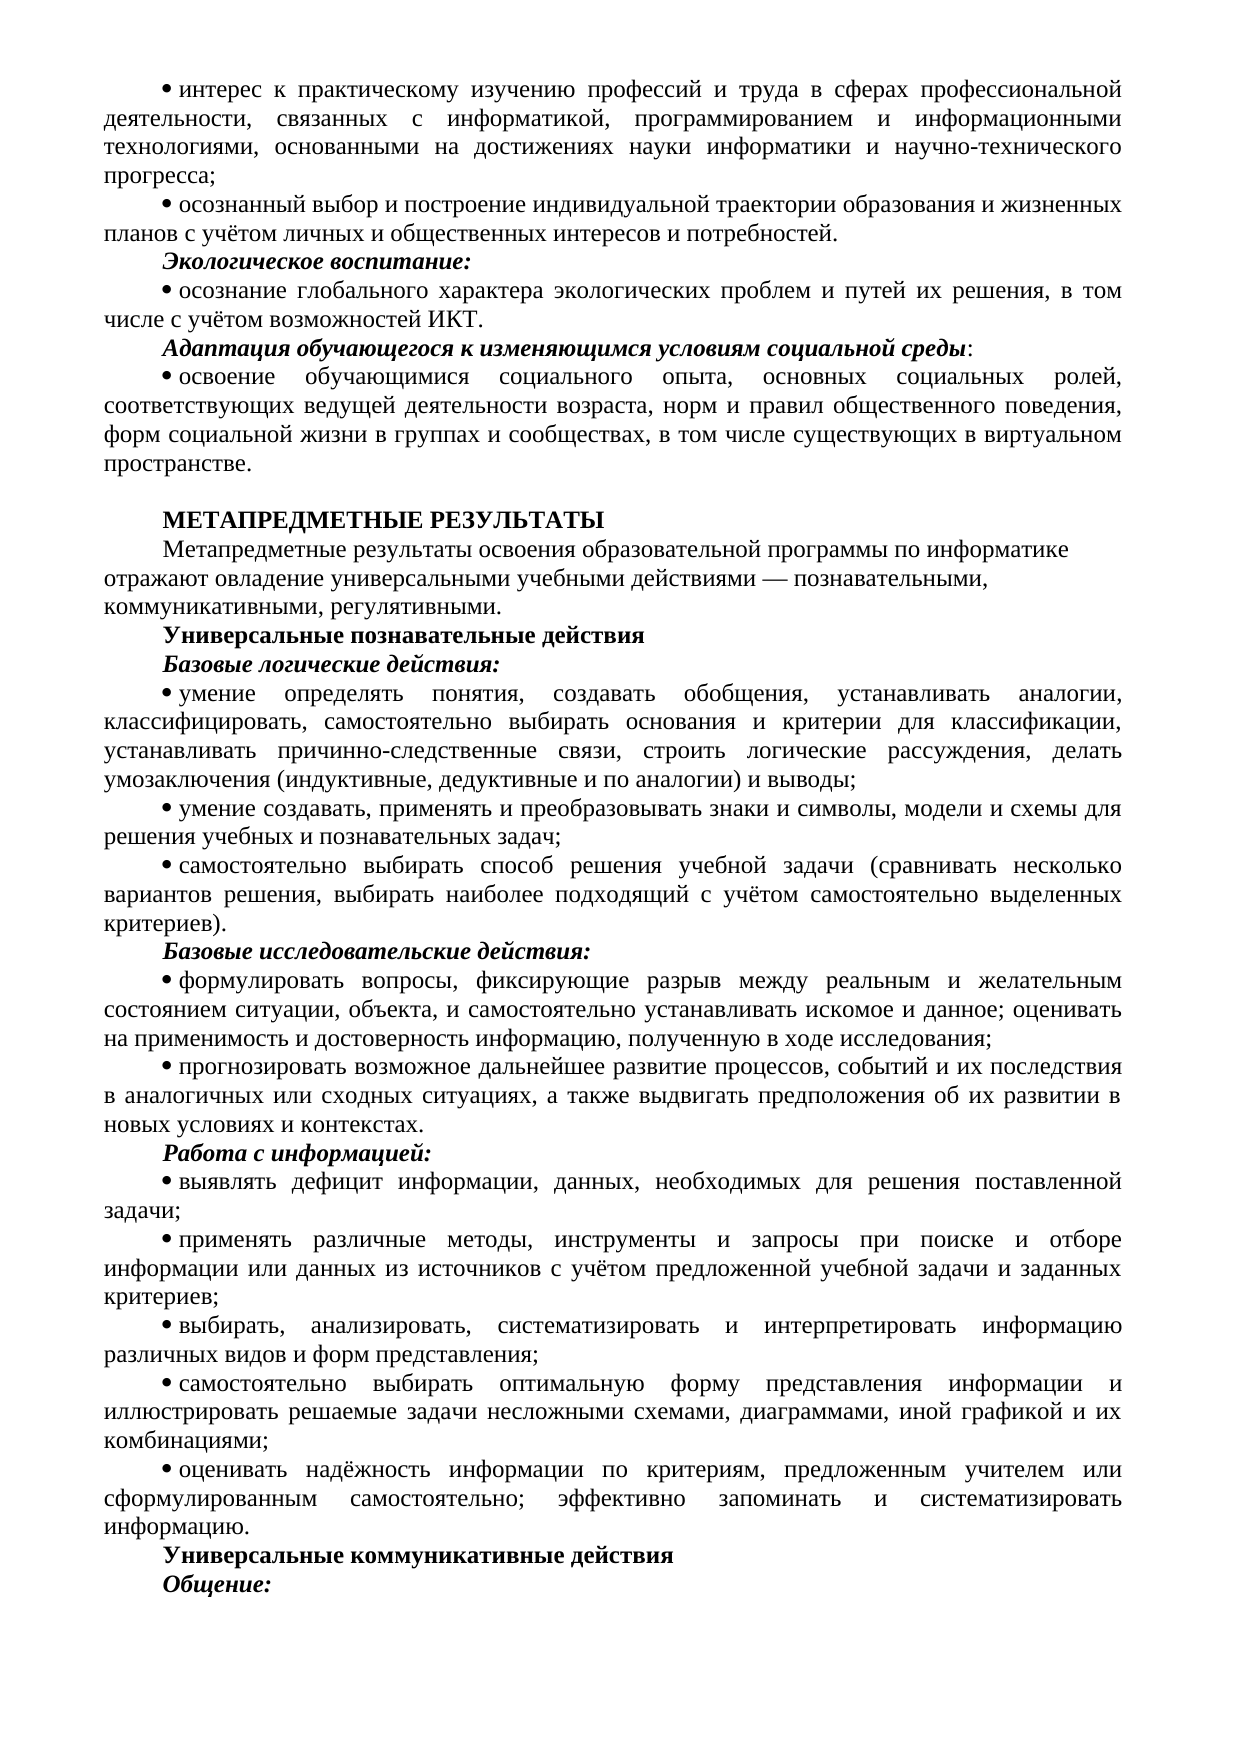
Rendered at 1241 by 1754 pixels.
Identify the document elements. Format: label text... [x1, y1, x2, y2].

list выбирать, анализировать, систематизировать и интерпретировать информацию различных видов и форм представления; [103, 1310, 1123, 1368]
text Экологическое воспитание: [103, 246, 1123, 275]
list осознание глобального характера экологических проблем и путей их решения, в том числе с учётом возможностей ИКТ. [103, 275, 1123, 333]
list самостоятельно выбирать способ решения учебной задачи (сравнивать несколько вариантов решения, выбирать наиболее подходящий с учётом самостоятельно выделенных критериев). [103, 850, 1123, 936]
list прогнозировать возможное дальнейшее развитие процессов, событий и их последствия в аналогичных или сходных ситуациях, а также выдвигать предположения об их развитии в новых условиях и контекстах. [103, 1051, 1123, 1138]
text Базовые логические действия: [103, 649, 1123, 678]
list умение создавать, применять и преобразовывать знаки и символы, модели и схемы для решения учебных и познавательных задач; [103, 793, 1123, 850]
list осознанный выбор и построение индивидуальной траектории образования и жизненных планов с учётом личных и общественных интересов и потребностей. [103, 189, 1123, 246]
text Универсальные коммуникативные действия [103, 1540, 1123, 1569]
text Универсальные познавательные действия [103, 620, 1123, 649]
list применять различные методы, инструменты и запросы при поиске и отборе информации или данных из источников с учётом предложенной учебной задачи и заданных критериев; [103, 1224, 1123, 1310]
list формулировать вопросы, фиксирующие разрыв между реальным и желательным состоянием ситуации, объекта, и самостоятельно устанавливать искомое и данное; оценивать на применимость и достоверность информацию, полученную в ходе исследования; [103, 965, 1123, 1051]
list самостоятельно выбирать оптимальную форму представления информации и иллюстрировать решаемые задачи несложными схемами, диаграммами, иной графикой и их комбинациями; [103, 1368, 1123, 1454]
text Метапредметные результаты освоения образовательной программы по информатике отражают овладение универсальными учебными действиями — познавательными, коммуникативными, регулятивными. [103, 534, 1123, 620]
list интерес к практическому изучению профессий и труда в сферах профессиональной деятельности, связанных с информатикой, программированием и информационными технологиями, основанными на достижениях науки информатики и научно-технического прогресса; [103, 74, 1123, 189]
text Базовые исследовательские действия: [103, 936, 1123, 965]
text Работа с информацией: [103, 1138, 1123, 1166]
text Общение: [103, 1569, 1123, 1598]
list выявлять дефицит информации, данных, необходимых для решения поставленной задачи; [103, 1166, 1123, 1224]
list оценивать надёжность информации по критериям, предложенным учителем или сформулированным самостоятельно; эффективно запоминать и систематизировать информацию. [103, 1454, 1123, 1540]
text Адаптация обучающегося к изменяющимся условиям социальной среды: [103, 333, 1123, 361]
text МЕТАПРЕДМЕТНЫЕ РЕЗУЛЬТАТЫ [103, 505, 1123, 534]
list освоение обучающимися социального опыта, основных социальных ролей, соответствующих ведущей деятельности возраста, норм и правил общественного поведения, форм социальной жизни в группах и сообществах, в том числе существующих в виртуальном пространстве. [103, 361, 1123, 476]
list умение определять понятия, создавать обобщения, устанавливать аналогии, классифицировать, самостоятельно выбирать основания и критерии для классификации, устанавливать причинно-следственные связи, строить логические рассуждения, делать умозаключения (индуктивные, дедуктивные и по аналогии) и выводы; [103, 678, 1123, 793]
